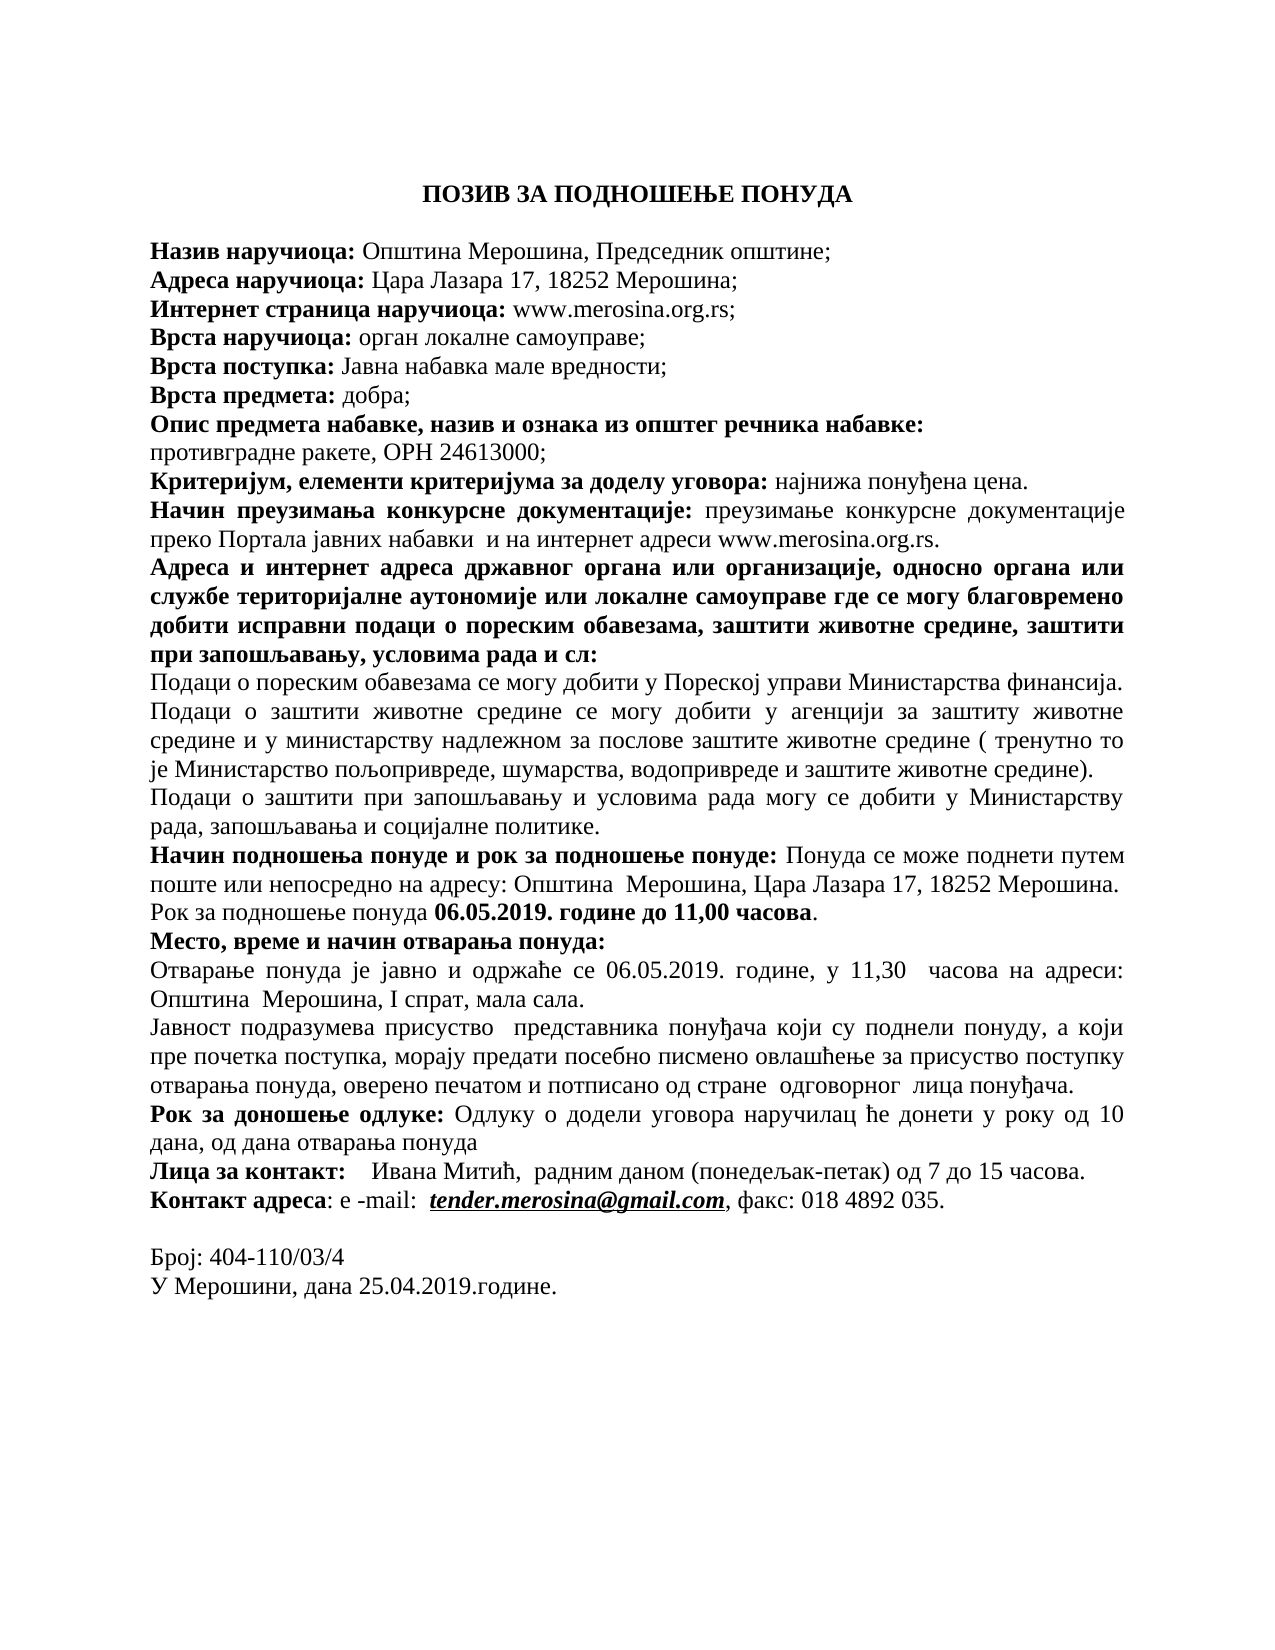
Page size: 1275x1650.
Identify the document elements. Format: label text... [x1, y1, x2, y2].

text Врста поступка: Јавна набавка мале вредности; [150, 351, 1125, 380]
text Начин преузимања конкурсне документације: преузимање конкурсне документације преко Портала јавних набавки и на интернет адреси www.merosina.org.rs. [150, 495, 1125, 552]
text Адресa и интернет адресa државног органа или организације, односно органа или службе територијалне аутономије или локалне самоуправе где се могу благовремено добити исправни подаци о пореским обавезама, заштити животне средине, заштити при запошљавању, условима рада и сл: [150, 552, 1125, 667]
text Назив наручиоца: Општина Мерошина, Председник општине; [150, 236, 1125, 265]
text Опис предмета набавке, назив и ознака из општег речника набавке: [150, 409, 1125, 437]
text Отварање понуда је јавно и одржаће се 06.05.2019. године, у 11,30 часова на адреси: Општина Мерошина, I спрат, мала сала. [150, 955, 1125, 1012]
text У Мерошини, дана 25.04.2019.године. [150, 1271, 1125, 1300]
text Врста предмета: добра; [150, 380, 1125, 409]
text Број: 404-110/03/4 [150, 1242, 1125, 1271]
text Критеријум, елементи критеријума за доделу уговора: најнижа понуђена цена. [150, 466, 1125, 495]
text Подаци о заштити при запошљавању и условима рада могу се добити у Министарству рада, запошљавања и социјалне политике. [150, 782, 1125, 840]
text противградне ракете, ОРН 24613000; [150, 437, 1125, 466]
text Подаци о заштити животне средине се могу добити у агенцији за заштиту животне средине и у министарству надлежном за послове заштите животне средине ( тренутно то је Министарство пољопривреде, шумарства, водопривреде и заштите животне средине). [150, 696, 1125, 782]
text Подаци о пореским обавезама се могу добити у Пореској управи Министарства финансија. [150, 667, 1125, 696]
text Рок за подношење понуда 06.05.2019. године до 11,00 часова. [150, 897, 1125, 926]
text Адреса наручиоца: Цара Лазара 17, 18252 Мерошина; [150, 265, 1125, 294]
text Интернет страница наручиоца: www.merosina.org.rs; [150, 294, 1125, 322]
text Јавност подразумева присуство представника понуђача који су поднели понуду, а који пре почетка поступка, морају предати посебно писмено овлашћење за присуство поступку отварања понуда, оверено печатом и потписано од стране одговорног лица понуђача. [150, 1012, 1125, 1099]
text Начин подношења понуде и рок за подношење понуде: Понуда се може поднети путем поште или непосредно на адресу: Општина Мерошина, Цара Лазара 17, 18252 Мерошина. [150, 840, 1125, 897]
text Врста наручиоца: орган локалне самоуправе; [150, 322, 1125, 351]
text Место, време и начин отварања понуда: [150, 926, 1125, 955]
text Лица за контакт: Ивана Митић, радним даном (понедељак-петак) од 7 до 15 часова. [150, 1156, 1125, 1185]
text Рок за доношење одлуке: Одлуку о додели уговора наручилац ће донети у року од 10 дана, од дана отварања понуда [150, 1099, 1125, 1156]
text Контакт адреса: е -mail: tender.merosina@gmail.com, факс: 018 4892 035. [150, 1185, 1125, 1214]
text ПОЗИВ ЗА ПОДНОШЕЊЕ ПОНУДА [150, 179, 1125, 207]
